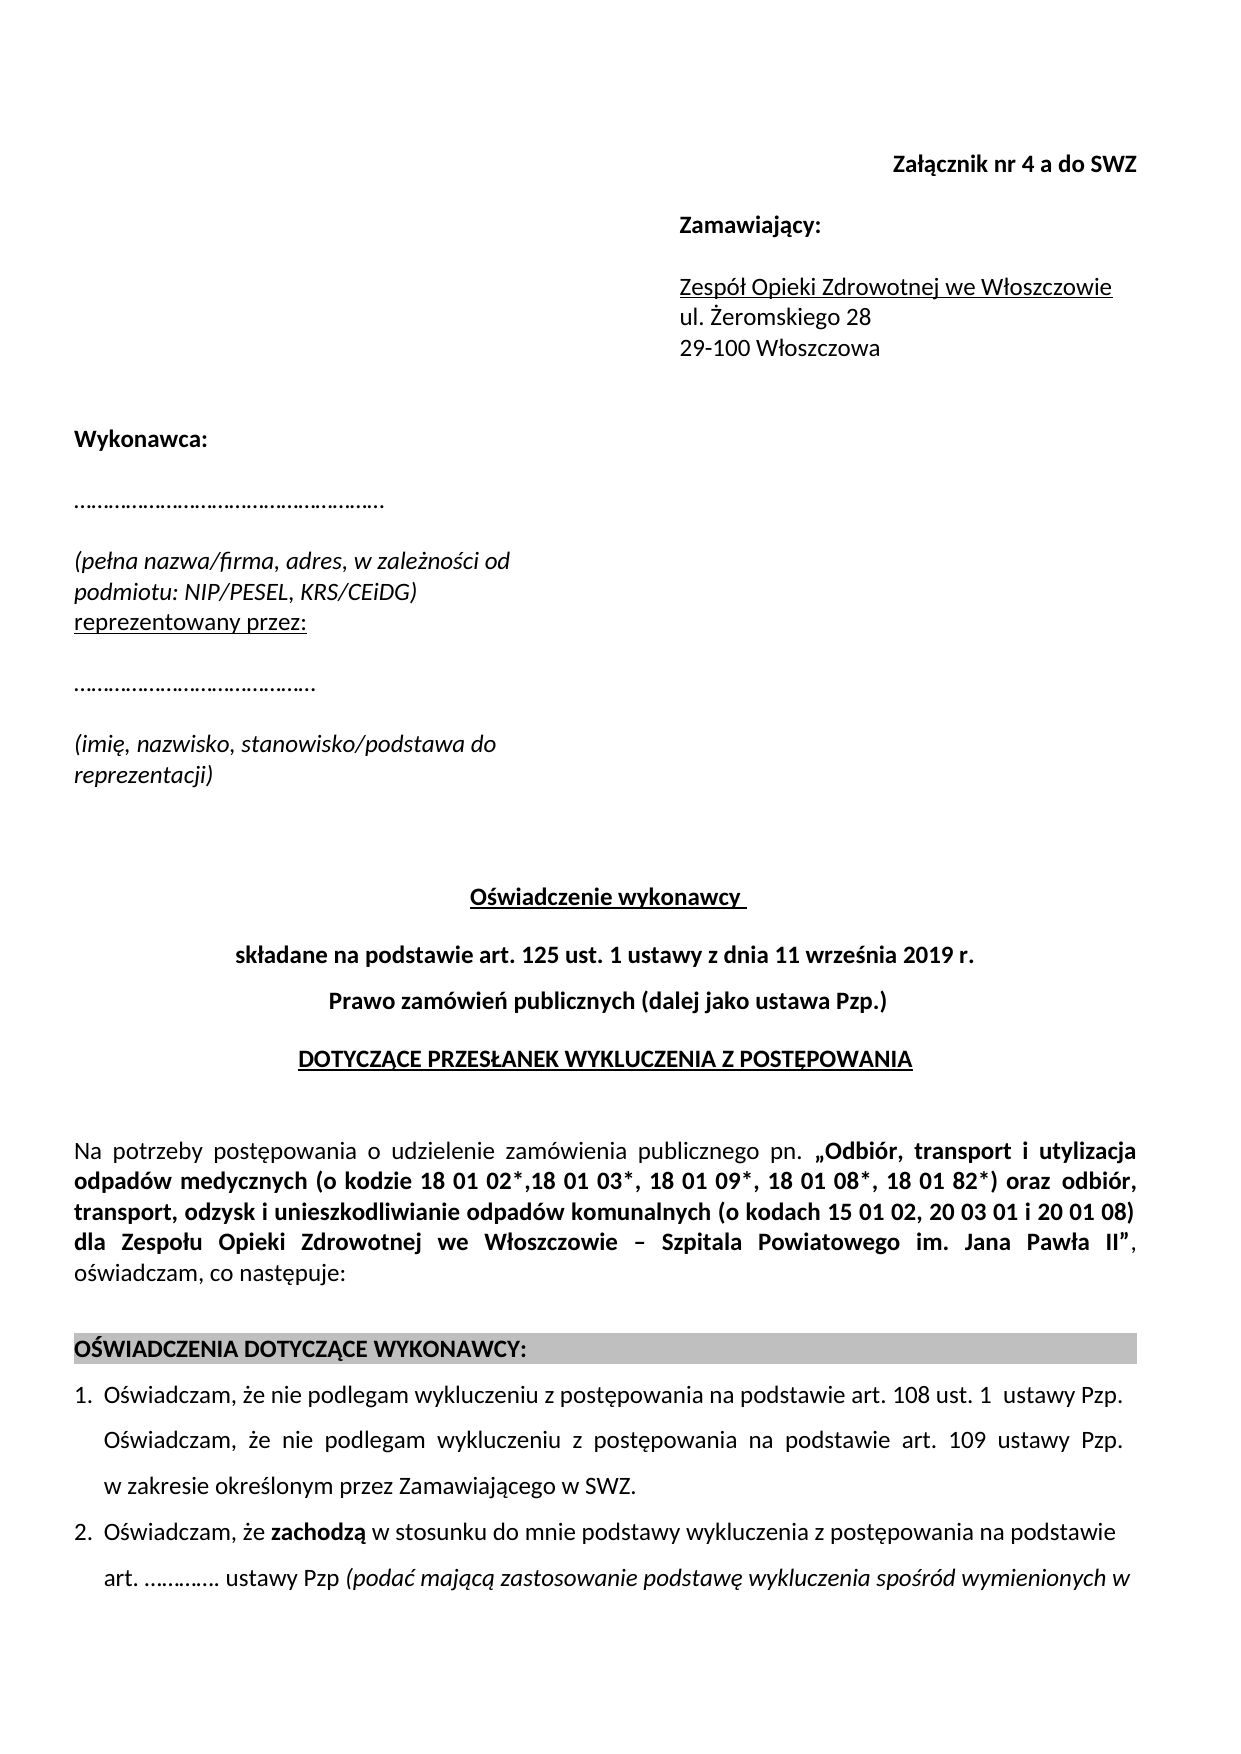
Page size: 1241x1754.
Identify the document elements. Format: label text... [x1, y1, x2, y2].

text Oświadczenie wykonawcy [74, 881, 1137, 912]
text DOTYCZĄCE PRZESŁANEK WYKLUCZENIA Z POSTĘPOWANIA [74, 1043, 1137, 1074]
list Oświadczam, że nie podlegam wykluczeniu z postępowania na podstawie art. 108 ust. 1 ustawy Pzp. [74, 1379, 1137, 1409]
list Oświadczam, że nie podlegam wykluczeniu z postępowania na podstawie art. 109 ustawy Pzp. w zakresie określonym przez Zamawiającego w SWZ. [103, 1424, 1137, 1501]
text Wykonawca: [74, 423, 1137, 454]
text składane na podstawie art. 125 ust. 1 ustawy z dnia 11 września 2019 r. [74, 939, 1137, 970]
text (pełna nazwa/firma, adres, w zależności od podmiotu: NIP/PESEL, KRS/CEiDG) [74, 545, 517, 606]
text Na potrzeby postępowania o udzielenie zamówienia publicznego pn. „Odbiór, transport i utylizacja odpadów medycznych (o kodzie 18 01 02*,18 01 03*, 18 01 09*, 18 01 08*, 18 01 82*) oraz odbiór, transport, odzysk i unieszkodliwianie odpadów komunalnych (o kodach 15 01 02, 20 03 01 i 20 01 08) dla Zespołu Opieki Zdrowotnej we Włoszczowie – Szpitala Powiatowego im. Jana Pawła II”, oświadczam, co następuje: [74, 1135, 1137, 1287]
text reprezentowany przez: [74, 606, 1137, 637]
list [74, 1516, 1137, 1592]
text OŚWIADCZENIA DOTYCZĄCE WYKONAWCY: [74, 1333, 1137, 1364]
text Zespół Opieki Zdrowotnej we Włoszczowie [650, 271, 1137, 301]
text …………………………………… [74, 667, 517, 698]
text Załącznik nr 4 a do SWZ [44, 149, 1137, 179]
text ul. Żeromskiego 28 [650, 301, 1137, 332]
text ……………………………………………… [74, 484, 517, 515]
text (imię, nazwisko, stanowisko/podstawa do reprezentacji) [74, 728, 517, 789]
text Prawo zamówień publicznych (dalej jako ustawa Pzp.) [74, 985, 1137, 1016]
text 29-100 Włoszczowa [650, 332, 1137, 362]
text Zamawiający: [650, 210, 1137, 240]
